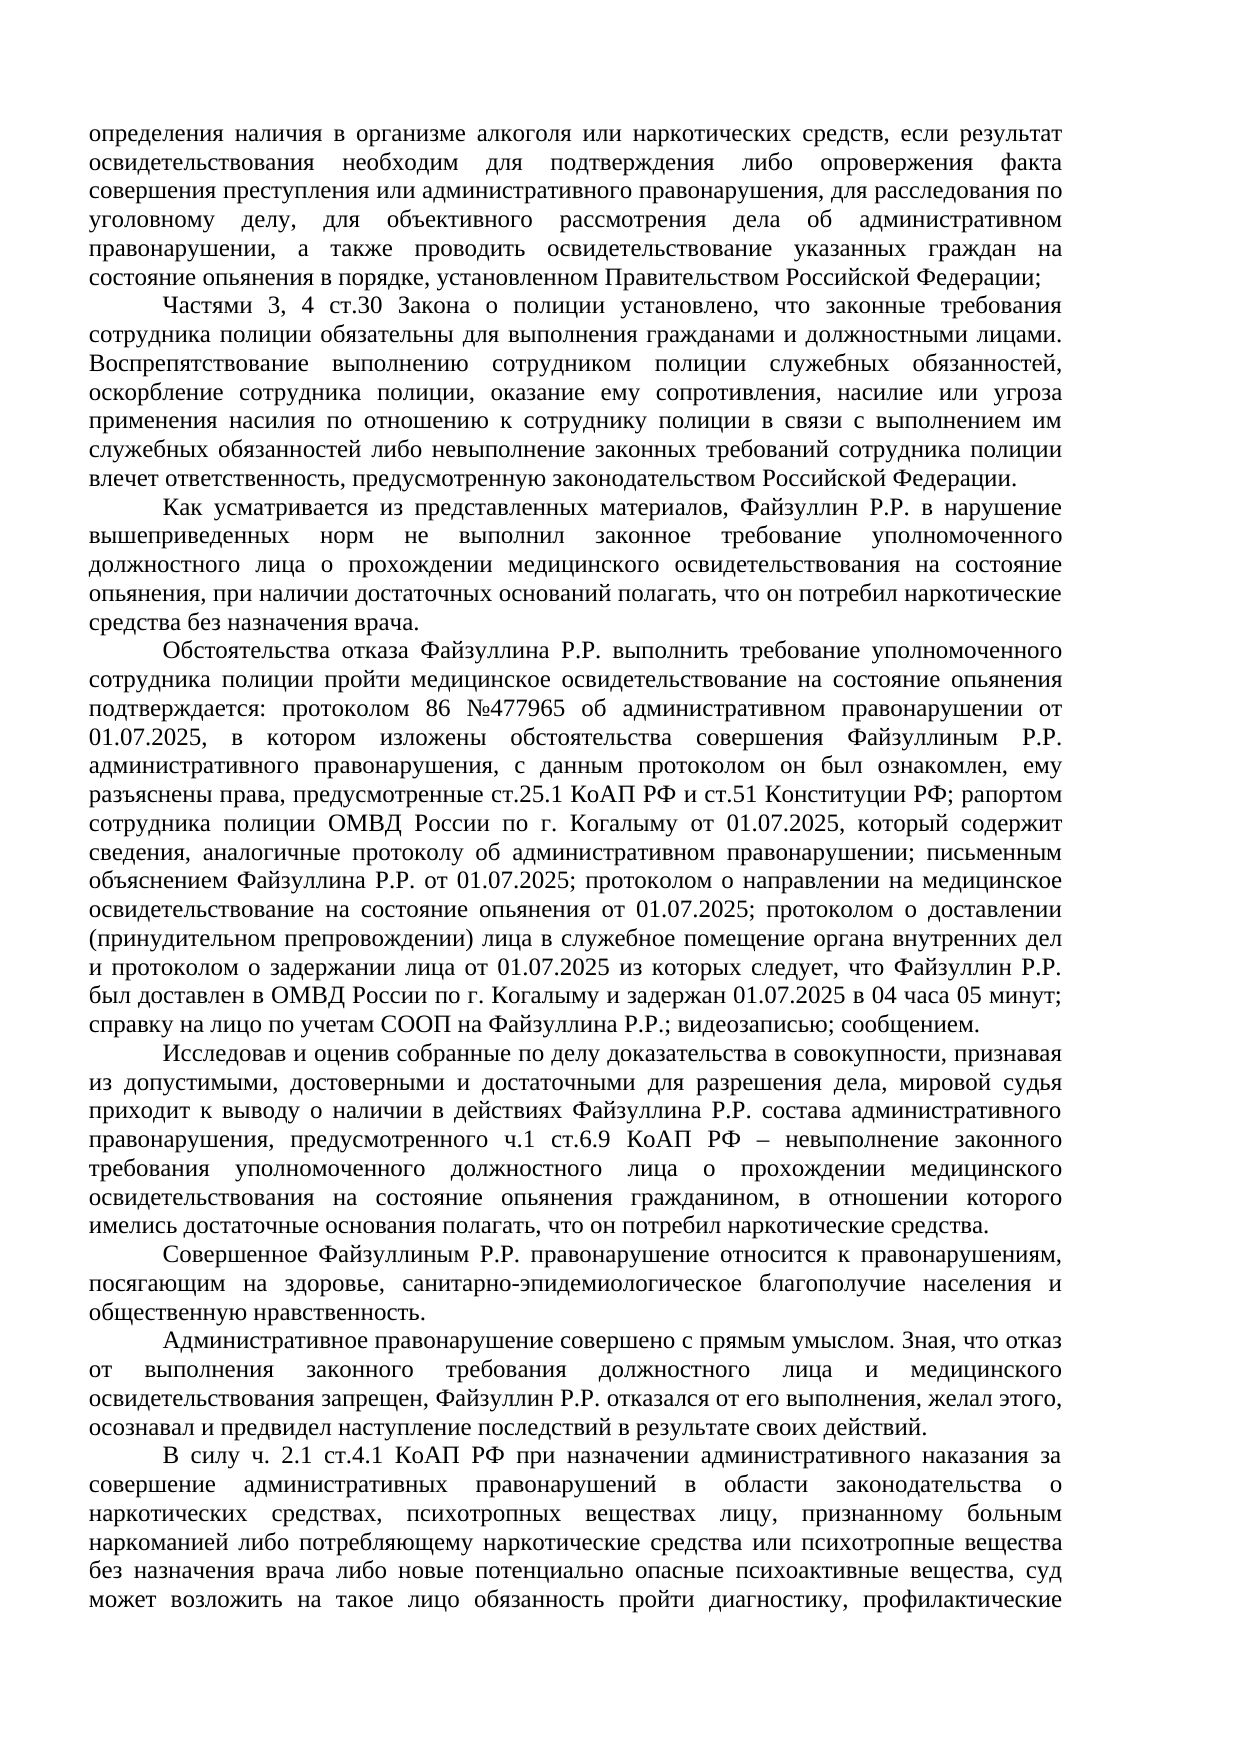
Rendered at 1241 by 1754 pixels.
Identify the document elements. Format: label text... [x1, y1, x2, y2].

text Частями 3, 4 ст.30 Закона о полиции установлено, что законные требования сотрудника полиции обязательны для выполнения гражданами и должностными лицами. Воспрепятствование выполнению сотрудником полиции служебных обязанностей, оскорбление сотрудника полиции, оказание ему сопротивления, насилие или угроза применения насилия по отношению к сотруднику полиции в связи с выполнением им служебных обязанностей либо невыполнение законных требований сотрудника полиции влечет ответственность, предусмотренную законодательством Российской Федерации. [89, 291, 1063, 492]
text Административное правонарушение совершено с прямым умыслом. Зная, что отказ от выполнения законного требования должностного лица и медицинского освидетельствования запрещен, Файзуллин Р.Р. отказался от его выполнения, желал этого, осознавал и предвидел наступление последствий в результате своих действий. [89, 1326, 1063, 1441]
text Исследовав и оценив собранные по делу доказательства в совокупности, признавая из допустимыми, достоверными и достаточными для разрешения дела, мировой судья приходит к выводу о наличии в действиях Файзуллина Р.Р. состава административного правонарушения, предусмотренного ч.1 ст.6.9 КоАП РФ – невыполнение законного требования уполномоченного должностного лица о прохождении медицинского освидетельствования на состояние опьянения гражданином, в отношении которого имелись достаточные основания полагать, что он потребил наркотические средства. [89, 1038, 1063, 1239]
text Совершенное Файзуллиным Р.Р. правонарушение относится к правонарушениям, посягающим на здоровье, санитарно-эпидемиологическое благополучие населения и общественную нравственность. [89, 1239, 1063, 1326]
text Обстоятельства отказа Файзуллина Р.Р. выполнить требование уполномоченного сотрудника полиции пройти медицинское освидетельствование на состояние опьянения подтверждается: протоколом 86 №477965 об административном правонарушении от 01.07.2025, в котором изложены обстоятельства совершения Файзуллиным Р.Р. административного правонарушения, с данным протоколом он был ознакомлен, ему разъяснены права, предусмотренные ст.25.1 КоАП РФ и ст.51 Конституции РФ; рапортом сотрудника полиции ОМВД России по г. Когалыму от 01.07.2025, который содержит сведения, аналогичные протоколу об административном правонарушении; письменным объяснением Файзуллина Р.Р. от 01.07.2025; протоколом о направлении на медицинское освидетельствование на состояние опьянения от 01.07.2025; протоколом о доставлении (принудительном препровождении) лица в служебное помещение органа внутренних дел и протоколом о задержании лица от 01.07.2025 из которых следует, что Файзуллин Р.Р. был доставлен в ОМВД России по г. Когалыму и задержан 01.07.2025 в 04 часа 05 минут; справку на лицо по учетам СООП на Файзуллина Р.Р.; видеозаписью; сообщением. [89, 636, 1063, 1038]
text Как усматривается из представленных материалов, Файзуллин Р.Р. в нарушение вышеприведенных норм не выполнил законное требование уполномоченного должностного лица о прохождении медицинского освидетельствования на состояние опьянения, при наличии достаточных оснований полагать, что он потребил наркотические средства без назначения врача. [89, 492, 1063, 636]
